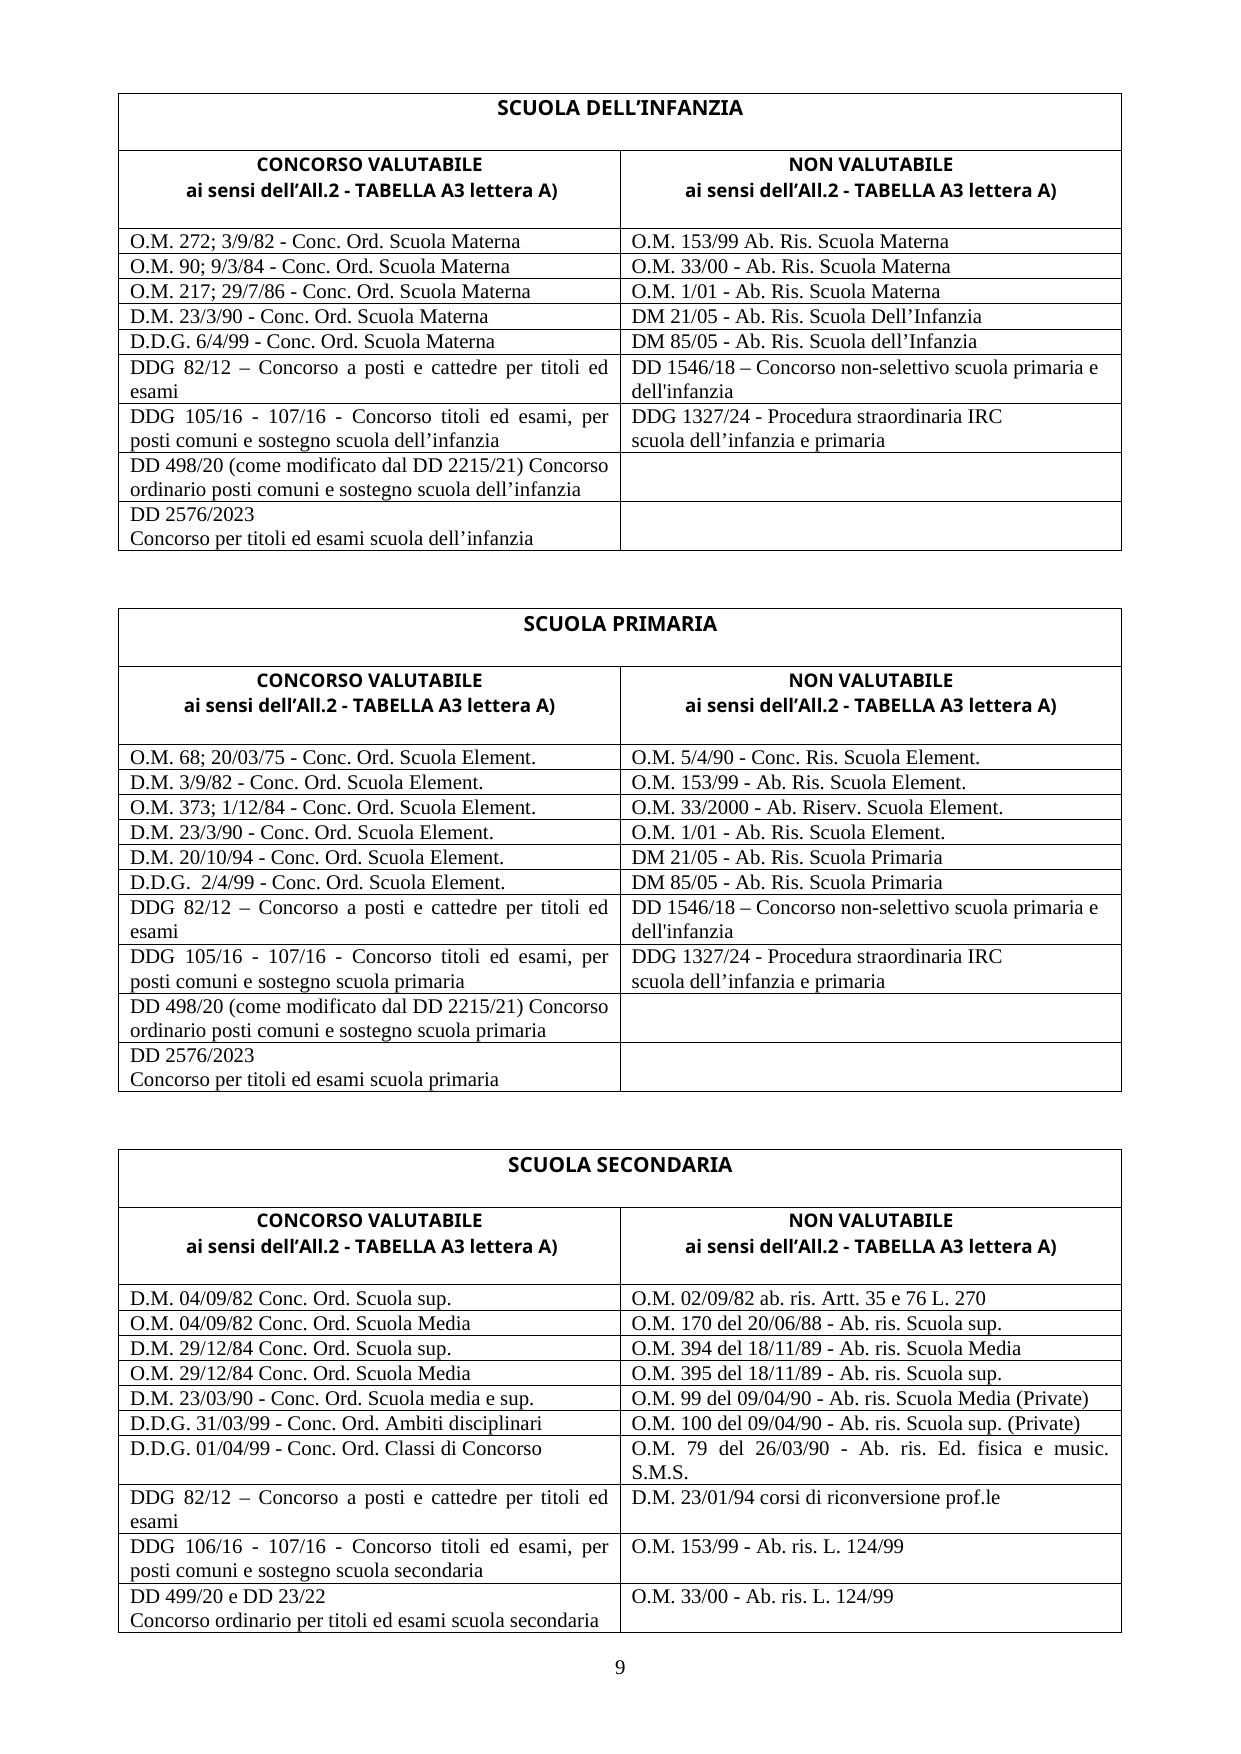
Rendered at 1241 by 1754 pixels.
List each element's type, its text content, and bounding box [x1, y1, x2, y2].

table_cell D.M. 23/3/90 - Conc. Ord. Scuola Element. [119, 820, 620, 844]
table_cell O.M. 272; 3/9/82 - Conc. Ord. Scuola Materna [119, 229, 620, 253]
table_header SCUOLA DELL’INFANZIA [119, 94, 1121, 150]
table_cell O.M. 170 del 20/06/88 - Ab. ris. Scuola sup. [621, 1311, 1121, 1334]
table_cell NON VALUTABILE ai sensi dell’All.2 - TABELLA A3 lettera A) [621, 151, 1121, 228]
table_cell CONCORSO VALUTABILE ai sensi dell’All.2 - TABELLA A3 lettera A) [119, 1208, 620, 1284]
table_cell DDG 106/16 - 107/16 - Concorso titoli ed esami, per posti comuni e sostegno scuola secondaria [119, 1534, 620, 1582]
table_cell D.D.G. 31/03/99 - Conc. Ord. Ambiti disciplinari [119, 1411, 620, 1435]
table_cell O.M. 29/12/84 Conc. Ord. Scuola Media [119, 1361, 620, 1385]
table_cell DM 21/05 - Ab. Ris. Scuola Primaria [621, 845, 1121, 869]
table_cell O.M. 1/01 - Ab. Ris. Scuola Materna [621, 279, 1121, 303]
table_cell CONCORSO VALUTABILE ai sensi dell’All.2 - TABELLA A3 lettera A) [119, 151, 620, 228]
table_cell DDG 1327/24 - Procedura straordinaria IRC scuola dell’infanzia e primaria [621, 945, 1121, 993]
table_cell DDG 105/16 - 107/16 - Concorso titoli ed esami, per posti comuni e sostegno scuola dell’infanzia [119, 404, 352, 452]
table_cell DDG 105/16 - 107/16 - Concorso titoli ed esami, per posti comuni e sostegno scuola dell’infanzia [499, 404, 620, 452]
table_cell DD 498/20 (come modificato dal DD 2215/21) Concorso ordinario posti comuni e sostegno scuola dell’infanzia [119, 453, 620, 501]
table_cell DD 499/20 e DD 23/22 Concorso ordinario per titoli ed esami scuola secondaria [119, 1584, 620, 1632]
table_cell D.M. 04/09/82 Conc. Ord. Scuola sup. [119, 1285, 620, 1309]
table_cell DM 85/05 - Ab. Ris. Scuola dell’Infanzia [621, 330, 1121, 353]
table_cell [621, 453, 1121, 501]
table_cell O.M. 5/4/90 - Conc. Ris. Scuola Element. [621, 745, 1121, 769]
table_cell DDG 82/12 – Concorso a posti e cattedre per titoli ed esami [119, 895, 620, 943]
table_cell O.M. 395 del 18/11/89 - Ab. ris. Scuola sup. [621, 1361, 1121, 1385]
table_cell O.M. 33/00 - Ab. ris. L. 124/99 [621, 1584, 1121, 1632]
table_cell O.M. 1/01 - Ab. Ris. Scuola Element. [621, 820, 1121, 844]
table_cell D.M. 23/01/94 corsi di riconversione prof.le [621, 1485, 1121, 1533]
table_cell D.D.G. 2/4/99 - Conc. Ord. Scuola Element. [119, 870, 620, 894]
table_cell [621, 994, 1121, 1042]
table_cell NON VALUTABILE ai sensi dell’All.2 - TABELLA A3 lettera A) [621, 1208, 1121, 1284]
table_cell D.M. 23/03/90 - Conc. Ord. Scuola media e sup. [119, 1386, 620, 1410]
table_cell [621, 502, 1121, 550]
table_cell O.M. 02/09/82 ab. ris. Artt. 35 e 76 L. 270 [621, 1285, 1121, 1309]
table_cell D.D.G. 6/4/99 - Conc. Ord. Scuola Materna [119, 330, 620, 353]
table_cell O.M. 153/99 - Ab. ris. L. 124/99 [621, 1534, 1121, 1582]
table_cell DDG 82/12 – Concorso a posti e cattedre per titoli ed esami [119, 355, 620, 403]
table_cell NON VALUTABILE ai sensi dell’All.2 - TABELLA A3 lettera A) [621, 667, 1121, 744]
table_cell DM 21/05 - Ab. Ris. Scuola Dell’Infanzia [621, 304, 1121, 328]
table_cell O.M. 99 del 09/04/90 - Ab. ris. Scuola Media (Private) [621, 1386, 1121, 1410]
table_cell O.M. 79 del 26/03/90 - Ab. ris. Ed. fisica e music. S.M.S. [621, 1436, 1121, 1484]
table_cell DM 85/05 - Ab. Ris. Scuola Primaria [621, 870, 1121, 894]
table_cell O.M. 100 del 09/04/90 - Ab. ris. Scuola sup. (Private) [621, 1411, 1121, 1435]
table_cell [621, 1043, 1121, 1091]
table_cell D.D.G. 01/04/99 - Conc. Ord. Classi di Concorso [119, 1436, 620, 1484]
table_cell O.M. 394 del 18/11/89 - Ab. ris. Scuola Media [621, 1336, 1121, 1360]
table_cell DD 1546/18 – Concorso non-selettivo scuola primaria e dell'infanzia [621, 895, 1121, 943]
table_cell CONCORSO VALUTABILE ai sensi dell’All.2 - TABELLA A3 lettera A) [119, 667, 620, 744]
table_cell O.M. 153/99 - Ab. Ris. Scuola Element. [621, 770, 1121, 794]
table_cell DD 1546/18 – Concorso non-selettivo scuola primaria e dell'infanzia [621, 355, 1121, 403]
table_cell O.M. 153/99 Ab. Ris. Scuola Materna [621, 229, 1121, 253]
table_cell O.M. 33/2000 - Ab. Riserv. Scuola Element. [621, 795, 1121, 819]
table_cell O.M. 33/00 - Ab. Ris. Scuola Materna [621, 254, 1121, 278]
table_cell DD 2576/2023 Concorso per titoli ed esami scuola dell’infanzia [119, 502, 620, 550]
table_header SCUOLA SECONDARIA [119, 1150, 1121, 1207]
table_cell O.M. 217; 29/7/86 - Conc. Ord. Scuola Materna [119, 279, 620, 303]
table_header SCUOLA PRIMARIA [119, 609, 1121, 666]
table_cell D.M. 29/12/84 Conc. Ord. Scuola sup. [119, 1336, 620, 1360]
table_cell O.M. 373; 1/12/84 - Conc. Ord. Scuola Element. [119, 795, 620, 819]
table_cell D.M. 23/3/90 - Conc. Ord. Scuola Materna [119, 304, 620, 328]
table_cell O.M. 04/09/82 Conc. Ord. Scuola Media [119, 1311, 620, 1334]
table_cell O.M. 68; 20/03/75 - Conc. Ord. Scuola Element. [119, 745, 620, 769]
table_cell DDG 105/16 - 107/16 - Concorso titoli ed esami, per posti comuni e sostegno scuola primaria [119, 945, 620, 993]
table_cell D.M. 3/9/82 - Conc. Ord. Scuola Element. [119, 770, 620, 794]
table_cell DDG 1327/24 - Procedura straordinaria IRC scuola dell’infanzia e primaria [621, 404, 1121, 452]
table_cell DD 498/20 (come modificato dal DD 2215/21) Concorso ordinario posti comuni e sostegno scuola primaria [119, 994, 620, 1042]
table_cell D.M. 20/10/94 - Conc. Ord. Scuola Element. [119, 845, 620, 869]
table_cell O.M. 90; 9/3/84 - Conc. Ord. Scuola Materna [119, 254, 620, 278]
table_cell DDG 82/12 – Concorso a posti e cattedre per titoli ed esami [119, 1485, 620, 1533]
table_cell DD 2576/2023 Concorso per titoli ed esami scuola primaria [119, 1043, 620, 1091]
